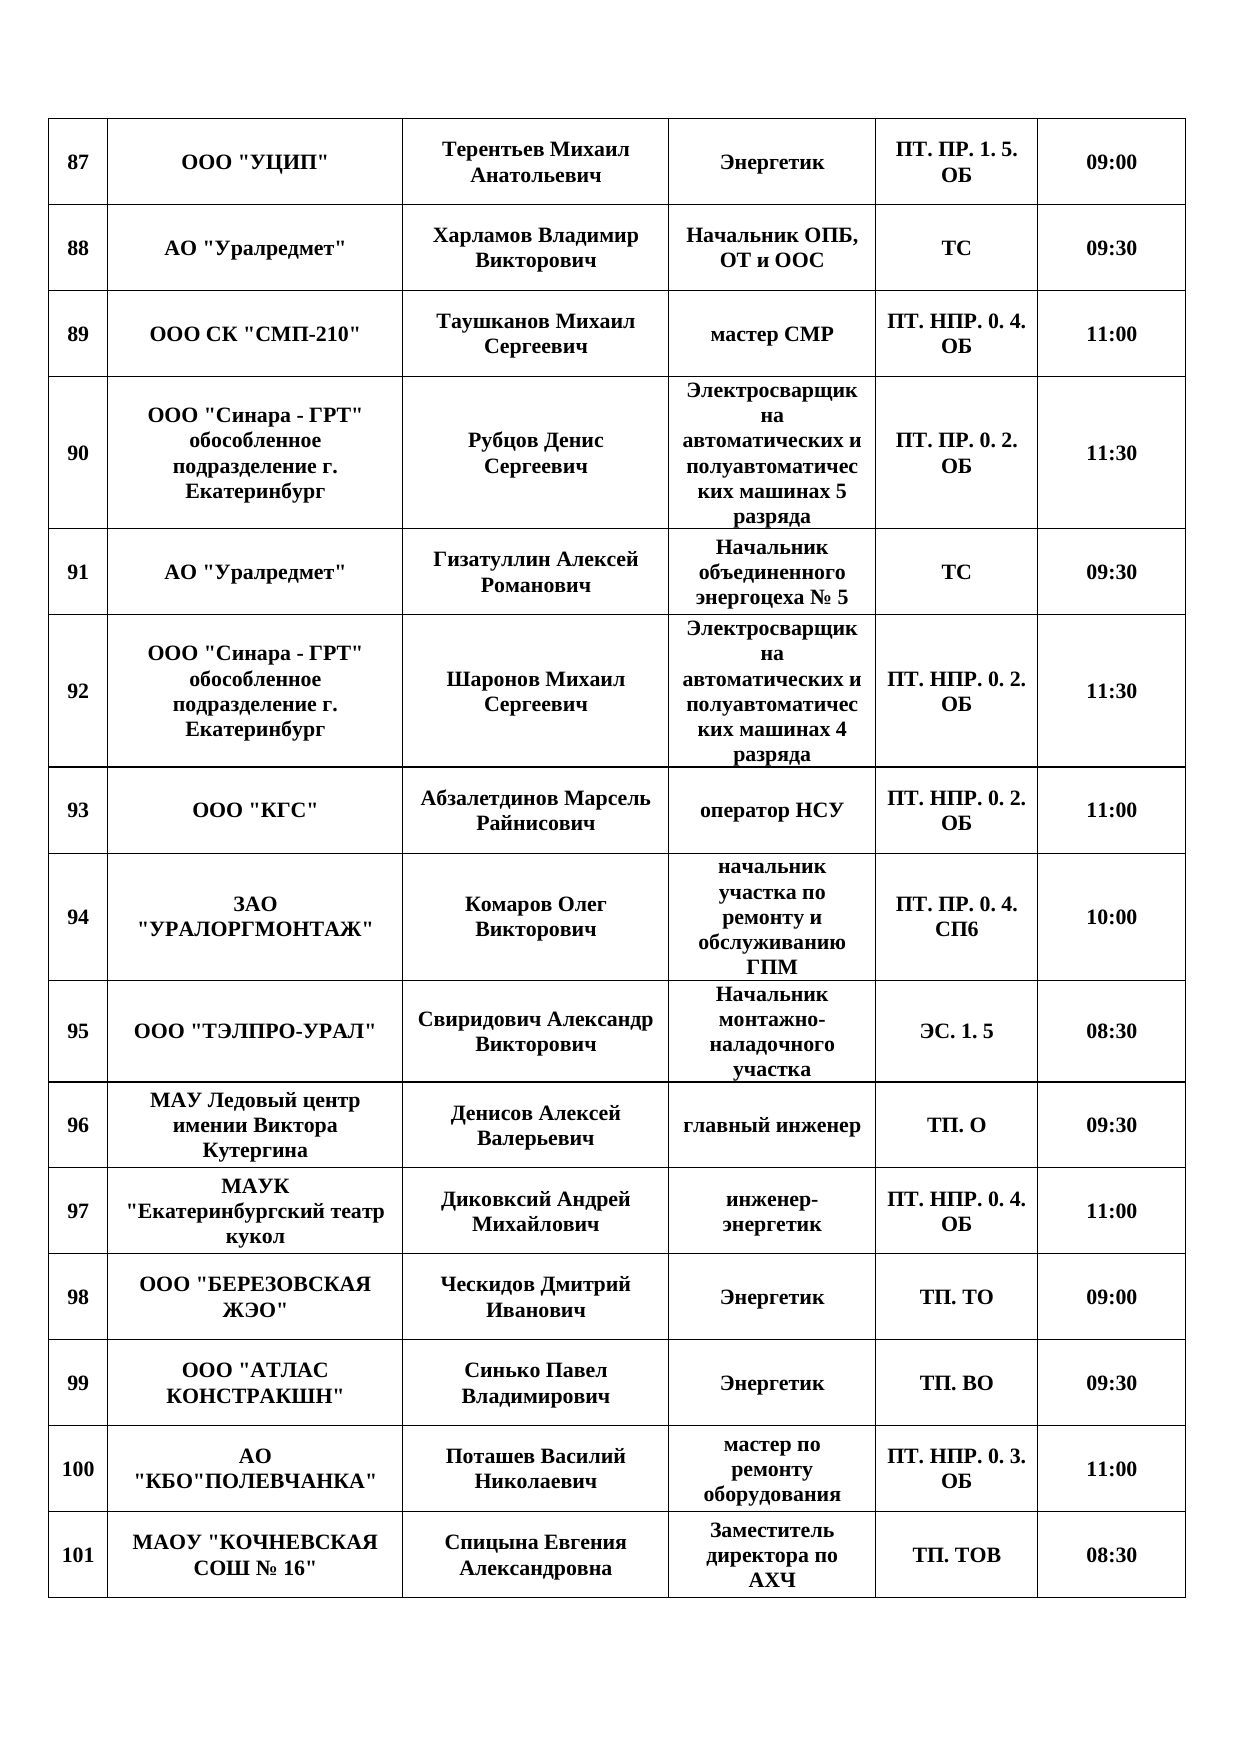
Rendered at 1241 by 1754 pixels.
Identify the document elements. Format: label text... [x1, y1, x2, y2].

table_cell ТП. О [876, 1083, 1037, 1167]
table_cell 88 [49, 205, 107, 290]
table_cell Свиридович Александр Викторович [403, 981, 668, 1081]
table_cell Энергетик [669, 1254, 875, 1339]
table_cell ТП. ВО [876, 1340, 1037, 1425]
table_cell Таушканов Михаил Сергеевич [403, 291, 668, 376]
table_cell АО "Уралредмет" [108, 205, 402, 290]
table_cell 11:00 [1038, 291, 1185, 376]
table_cell ООО "Синара - ГРТ" обособленное подразделение г. Екатеринбург [108, 377, 402, 528]
table_cell 89 [49, 291, 107, 376]
table_cell Рубцов Денис Сергеевич [403, 377, 668, 528]
table_cell ПТ. НПР. 0. 3. ОБ [876, 1426, 1037, 1511]
table_cell Начальник объединенного энергоцеха № 5 [669, 529, 875, 614]
table_cell ТС [876, 529, 1037, 614]
table_cell ПТ. НПР. 0. 2. ОБ [876, 768, 1037, 852]
table_cell 97 [49, 1168, 107, 1253]
table_cell 09:00 [1038, 1254, 1185, 1339]
table_cell МАУК "Екатеринбургский театр кукол [108, 1168, 402, 1253]
table_cell 94 [49, 854, 107, 979]
table_cell Энергетик [669, 1340, 875, 1425]
table_cell ПТ. ПР. 1. 5. ОБ [876, 119, 1037, 204]
table_cell 91 [49, 529, 107, 614]
table_cell ПТ. НПР. 0. 4. ОБ [876, 291, 1037, 376]
table_cell мастер СМР [669, 291, 875, 376]
table_cell Синько Павел Владимирович [403, 1340, 668, 1425]
table_cell ТС [876, 205, 1037, 290]
table_cell АО "Уралредмет" [108, 529, 402, 614]
table_cell 11:00 [1038, 1426, 1185, 1511]
table_cell ПТ. ПР. 0. 2. ОБ [876, 377, 1037, 528]
table_cell ЭС. 1. 5 [876, 981, 1037, 1081]
table_cell ООО "АТЛАС КОНСТРАКШН" [108, 1340, 402, 1425]
table_cell 09:30 [1038, 1340, 1185, 1425]
table_cell Комаров Олег Викторович [403, 854, 668, 979]
table_cell 09:30 [1038, 1083, 1185, 1167]
table_cell ПТ. НПР. 0. 4. ОБ [876, 1168, 1037, 1253]
table_cell 95 [49, 981, 107, 1081]
table_cell Электросварщик на автоматических и полуавтоматических машинах 4 разряда [669, 615, 875, 766]
table_cell 100 [49, 1426, 107, 1511]
table_cell 09:30 [1038, 205, 1185, 290]
table_cell 90 [49, 377, 107, 528]
table_cell Харламов Владимир Викторович [403, 205, 668, 290]
table_cell начальник участка по ремонту и обслуживанию ГПМ [669, 854, 875, 979]
table_cell ООО "КГС" [108, 768, 402, 852]
table_cell Гизатуллин Алексей Романович [403, 529, 668, 614]
table_cell 11:00 [1038, 1168, 1185, 1253]
table_cell ТП. ТОВ [876, 1512, 1037, 1597]
table_cell Поташев Василий Николаевич [403, 1426, 668, 1511]
table_cell АО "КБО"ПОЛЕВЧАНКА" [108, 1426, 402, 1511]
table_cell Спицына Евгения Александровна [403, 1512, 668, 1597]
table_cell 08:30 [1038, 981, 1185, 1081]
table_cell инженер-энергетик [669, 1168, 875, 1253]
table_cell 11:30 [1038, 615, 1185, 766]
table_cell ЗАО "УРАЛОРГМОНТАЖ" [108, 854, 402, 979]
table_cell главный инженер [669, 1083, 875, 1167]
table_cell Начальник ОПБ, ОТ и ООС [669, 205, 875, 290]
table_cell Электросварщик на автоматических и полуавтоматических машинах 5 разряда [669, 377, 875, 528]
table_cell 08:30 [1038, 1512, 1185, 1597]
table_cell 11:30 [1038, 377, 1185, 528]
table_cell ООО "Синара - ГРТ" обособленное подразделение г. Екатеринбург [108, 615, 402, 766]
table_cell 98 [49, 1254, 107, 1339]
table_cell Энергетик [669, 119, 875, 204]
table_cell 10:00 [1038, 854, 1185, 979]
table_cell 101 [49, 1512, 107, 1597]
table_cell Денисов Алексей Валерьевич [403, 1083, 668, 1167]
table_cell Заместитель директора по АХЧ [669, 1512, 875, 1597]
table_cell мастер по ремонту оборудования [669, 1426, 875, 1511]
table_cell 87 [49, 119, 107, 204]
table_cell оператор НСУ [669, 768, 875, 852]
table_cell ООО "ТЭЛПРО-УРАЛ" [108, 981, 402, 1081]
table_cell Терентьев Михаил Анатольевич [403, 119, 668, 204]
table_cell 92 [49, 615, 107, 766]
table_cell МАОУ "КОЧНЕВСКАЯ СОШ № 16" [108, 1512, 402, 1597]
table_cell 99 [49, 1340, 107, 1425]
table_cell ПТ. НПР. 0. 2. ОБ [876, 615, 1037, 766]
table_cell ПТ. ПР. 0. 4. СП6 [876, 854, 1037, 979]
table_cell ТП. ТО [876, 1254, 1037, 1339]
table_cell 93 [49, 768, 107, 852]
table_cell Ческидов Дмитрий Иванович [403, 1254, 668, 1339]
table_cell МАУ Ледовый центр имении Виктора Кутергина [108, 1083, 402, 1167]
table_cell Абзалетдинов Марсель Райнисович [403, 768, 668, 852]
table_cell ООО "УЦИП" [108, 119, 402, 204]
table_cell 09:00 [1038, 119, 1185, 204]
table_cell 09:30 [1038, 529, 1185, 614]
table_cell Шаронов Михаил Сергеевич [403, 615, 668, 766]
table_cell ООО "БЕРЕЗОВСКАЯ ЖЭО" [108, 1254, 402, 1339]
table_cell Начальник монтажно-наладочного участка [669, 981, 875, 1081]
table_cell 96 [49, 1083, 107, 1167]
table_cell Диковксий Андрей Михайлович [403, 1168, 668, 1253]
table_cell 11:00 [1038, 768, 1185, 852]
table_cell ООО СК "СМП-210" [108, 291, 402, 376]
